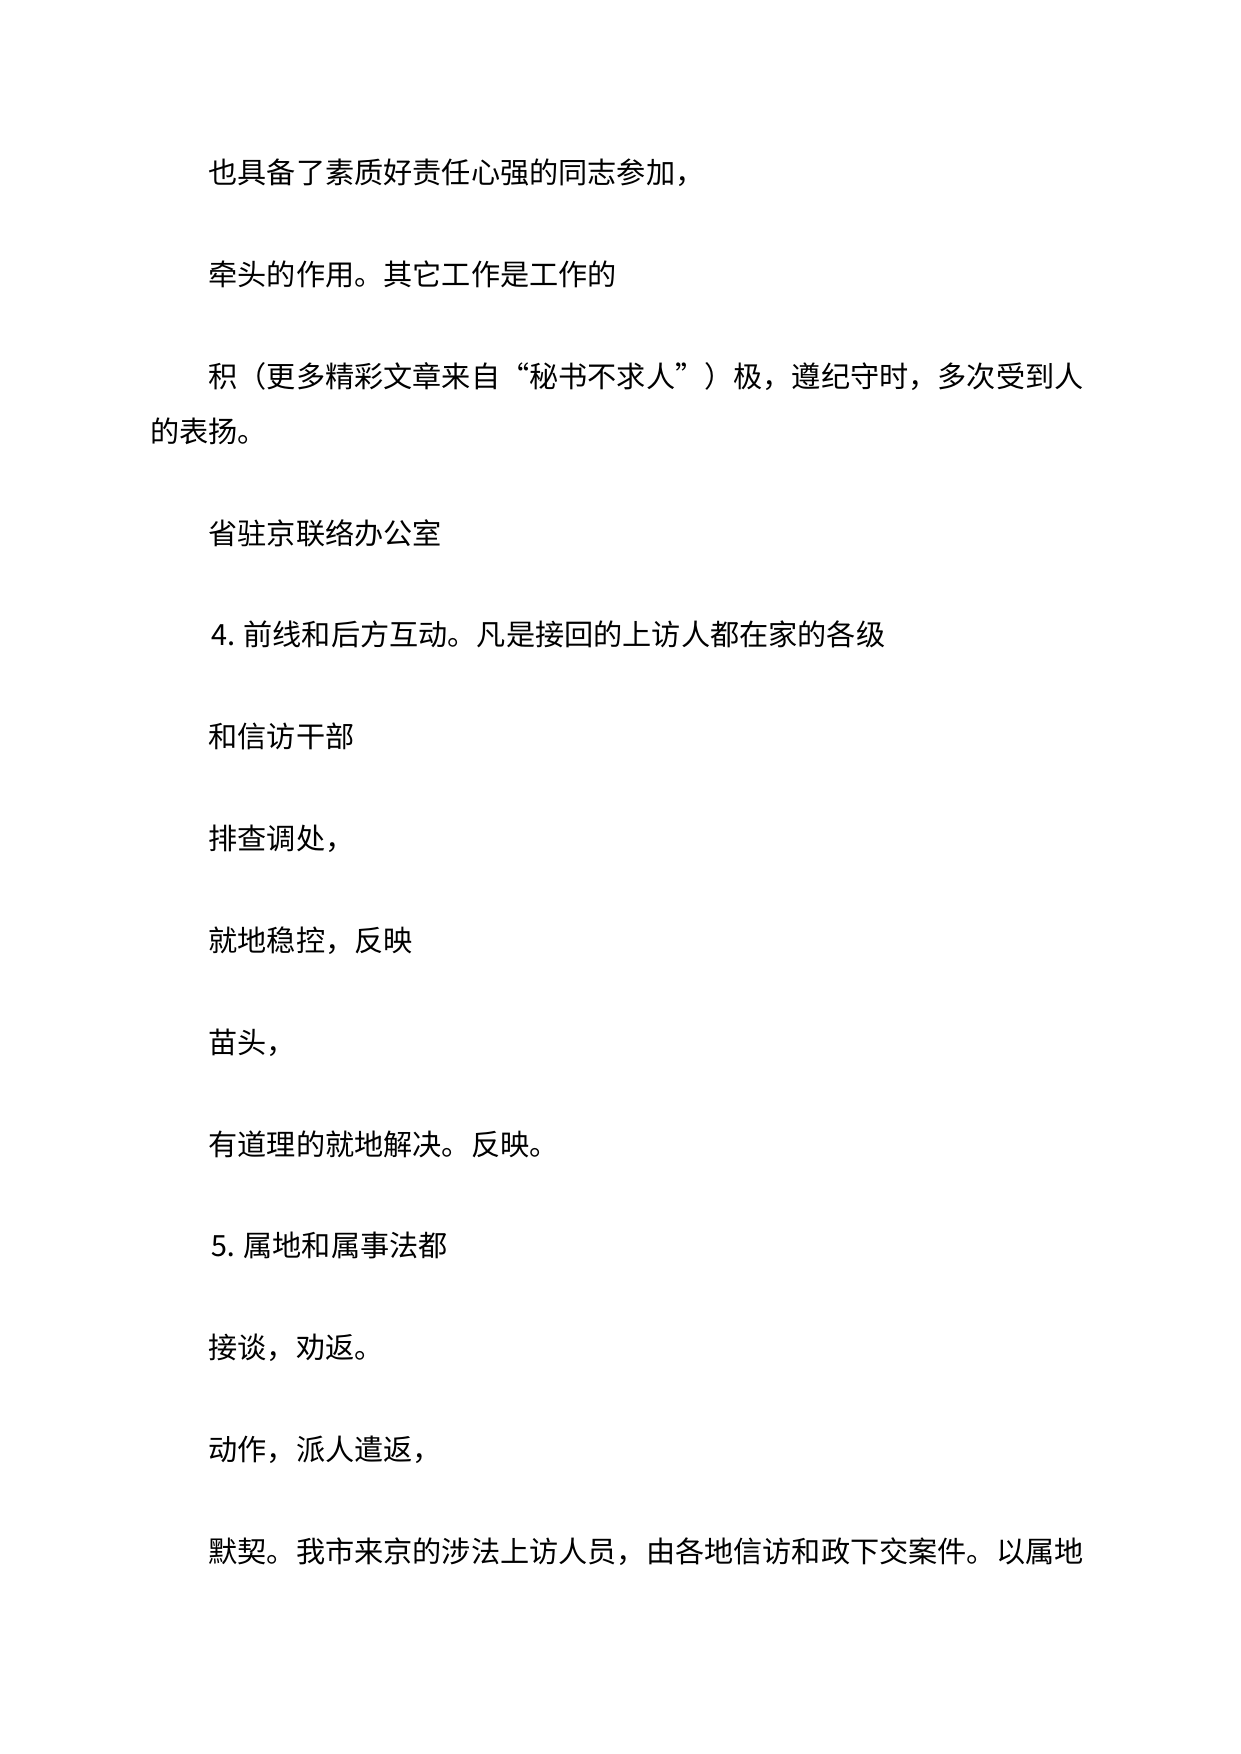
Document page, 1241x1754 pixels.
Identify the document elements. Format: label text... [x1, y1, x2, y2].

text 省驻京联络办公室 [150, 510, 1090, 552]
text 和信访干部 [150, 714, 1090, 756]
text 排查调处， [150, 816, 1090, 858]
text 也具备了素质好责任心强的同志参加， [150, 150, 1090, 192]
text 牵头的作用。其它工作是工作的 [150, 252, 1090, 294]
text 动作，派人遣返， [150, 1427, 1090, 1469]
text 有道理的就地解决。反映。 [150, 1121, 1090, 1163]
text 就地稳控，反映 [150, 917, 1090, 960]
text 积（更多精彩文章来自“秘书不求人”）极，遵纪守时，多次受到人的表扬。 [150, 353, 1090, 451]
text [150, 1528, 1090, 1571]
text ⒋前线和后方互动。凡是接回的上访人都在家的各级 [150, 612, 1090, 654]
text ⒌属地和属事法都 [150, 1223, 1090, 1265]
text 接谈，劝返。 [150, 1325, 1090, 1367]
text 苗头， [150, 1019, 1090, 1062]
